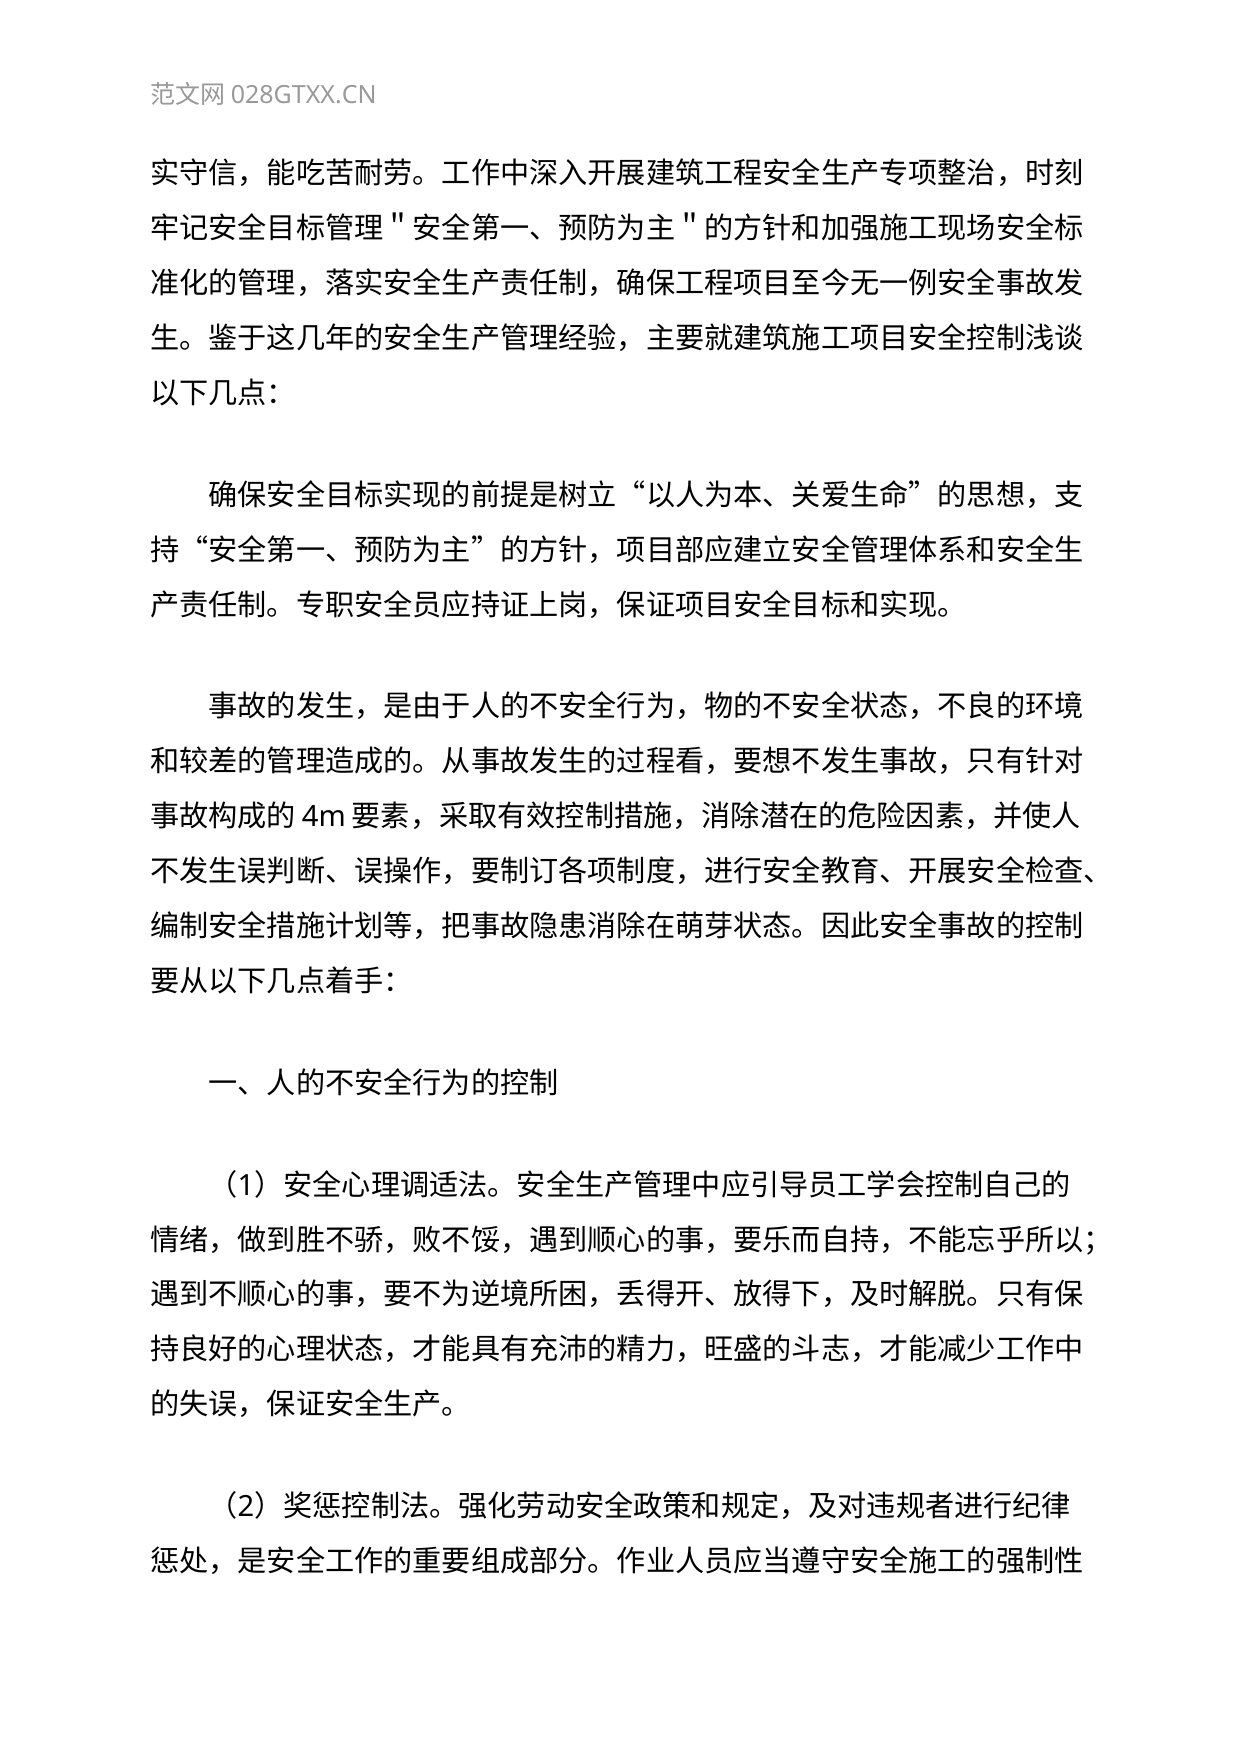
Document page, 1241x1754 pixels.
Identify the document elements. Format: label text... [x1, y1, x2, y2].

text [150, 150, 1090, 412]
text 确保安全目标实现的前提是树立“以人为本、关爱生命”的思想，支持“安全第一、预防为主”的方针，项目部应建立安全管理体系和安全生产责任制。专职安全员应持证上岗，保证项目安全目标和实现。 [150, 471, 1090, 623]
text 事故的发生，是由于人的不安全行为，物的不安全状态，不良的环境和较差的管理造成的。从事故发生的过程看，要想不发生事故，只有针对事故构成的4m要素，采取有效控制措施，消除潜在的危险因素，并使人不发生误判断、误操作，要制订各项制度，进行安全教育、开展安全检查、编制安全措施计划等，把事故隐患消除在萌芽状态。因此安全事故的控制要从以下几点着手： [150, 683, 1090, 1000]
text （1）安全心理调适法。安全生产管理中应引导员工学会控制自己的情绪，做到胜不骄，败不馁，遇到顺心的事，要乐而自持，不能忘乎所以；遇到不顺心的事，要不为逆境所困，丢得开、放得下，及时解脱。只有保持良好的心理状态，才能具有充沛的精力，旺盛的斗志，才能减少工作中的失误，保证安全生产。 [150, 1161, 1090, 1423]
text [150, 1482, 1090, 1580]
text 一、人的不安全行为的控制 [150, 1059, 1090, 1102]
